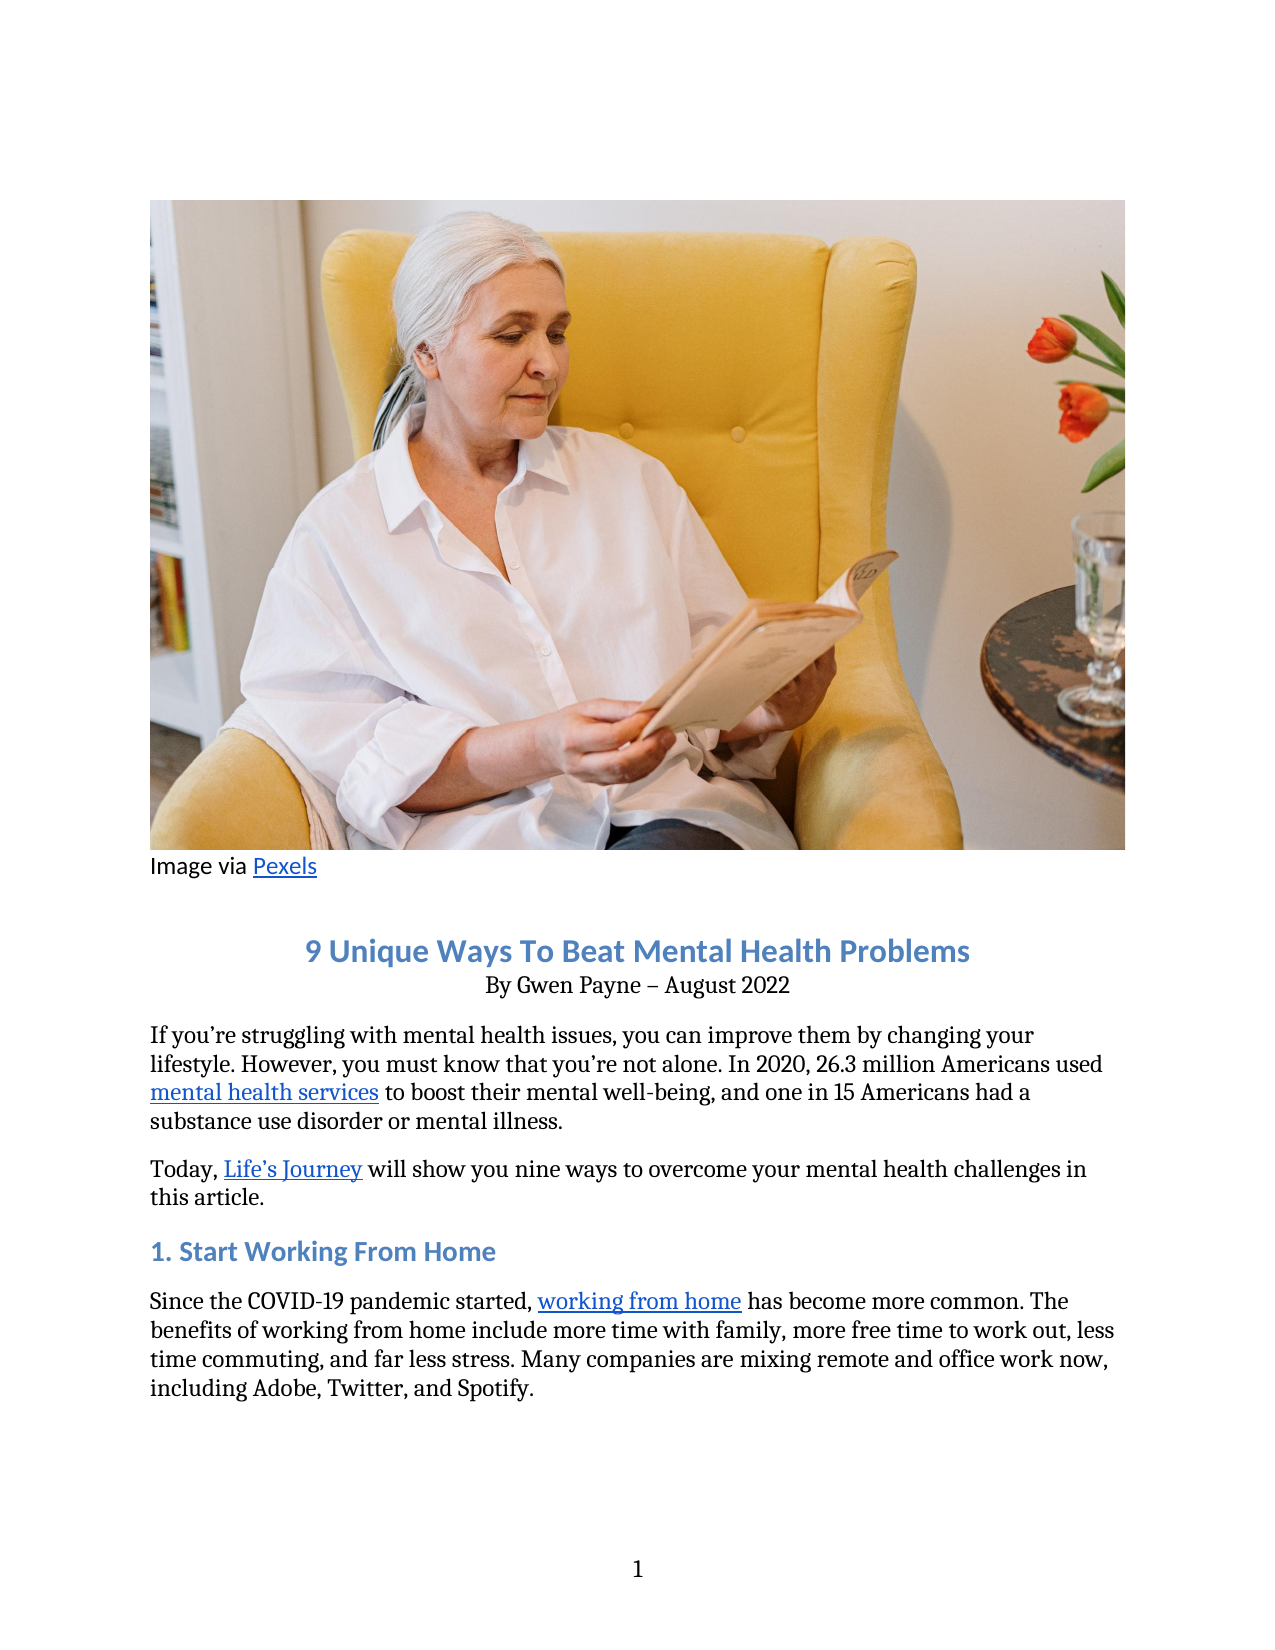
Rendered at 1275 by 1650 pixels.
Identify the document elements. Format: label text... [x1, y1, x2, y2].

subtitle 1. Start Working From Home [150, 1233, 1125, 1268]
subtitle Image via Pexels [150, 850, 1125, 881]
picture [150, 200, 1125, 850]
text Today, Life’s Journey will show you nine ways to overcome your mental health challenges in this article. [150, 1154, 1125, 1212]
subtitle 9 Unique Ways To Beat Mental Health Problems [150, 931, 1125, 971]
text By Gwen Payne – August 2022 [150, 971, 1125, 1000]
text Since the COVID-19 pandemic started, working from home has become more common. The benefits of working from home include more time with family, more free time to work out, less time commuting, and far less stress. Many companies are mixing remote and office work now, including Adobe, Twitter, and Spotify. [150, 1287, 1125, 1402]
text If you’re struggling with mental health issues, you can improve them by changing your lifestyle. However, you must know that you’re not alone. In 2020, 26.3 million Americans used mental health services to boost their mental well-being, and one in 15 Americans had a substance use disorder or mental illness. [150, 1021, 1125, 1136]
